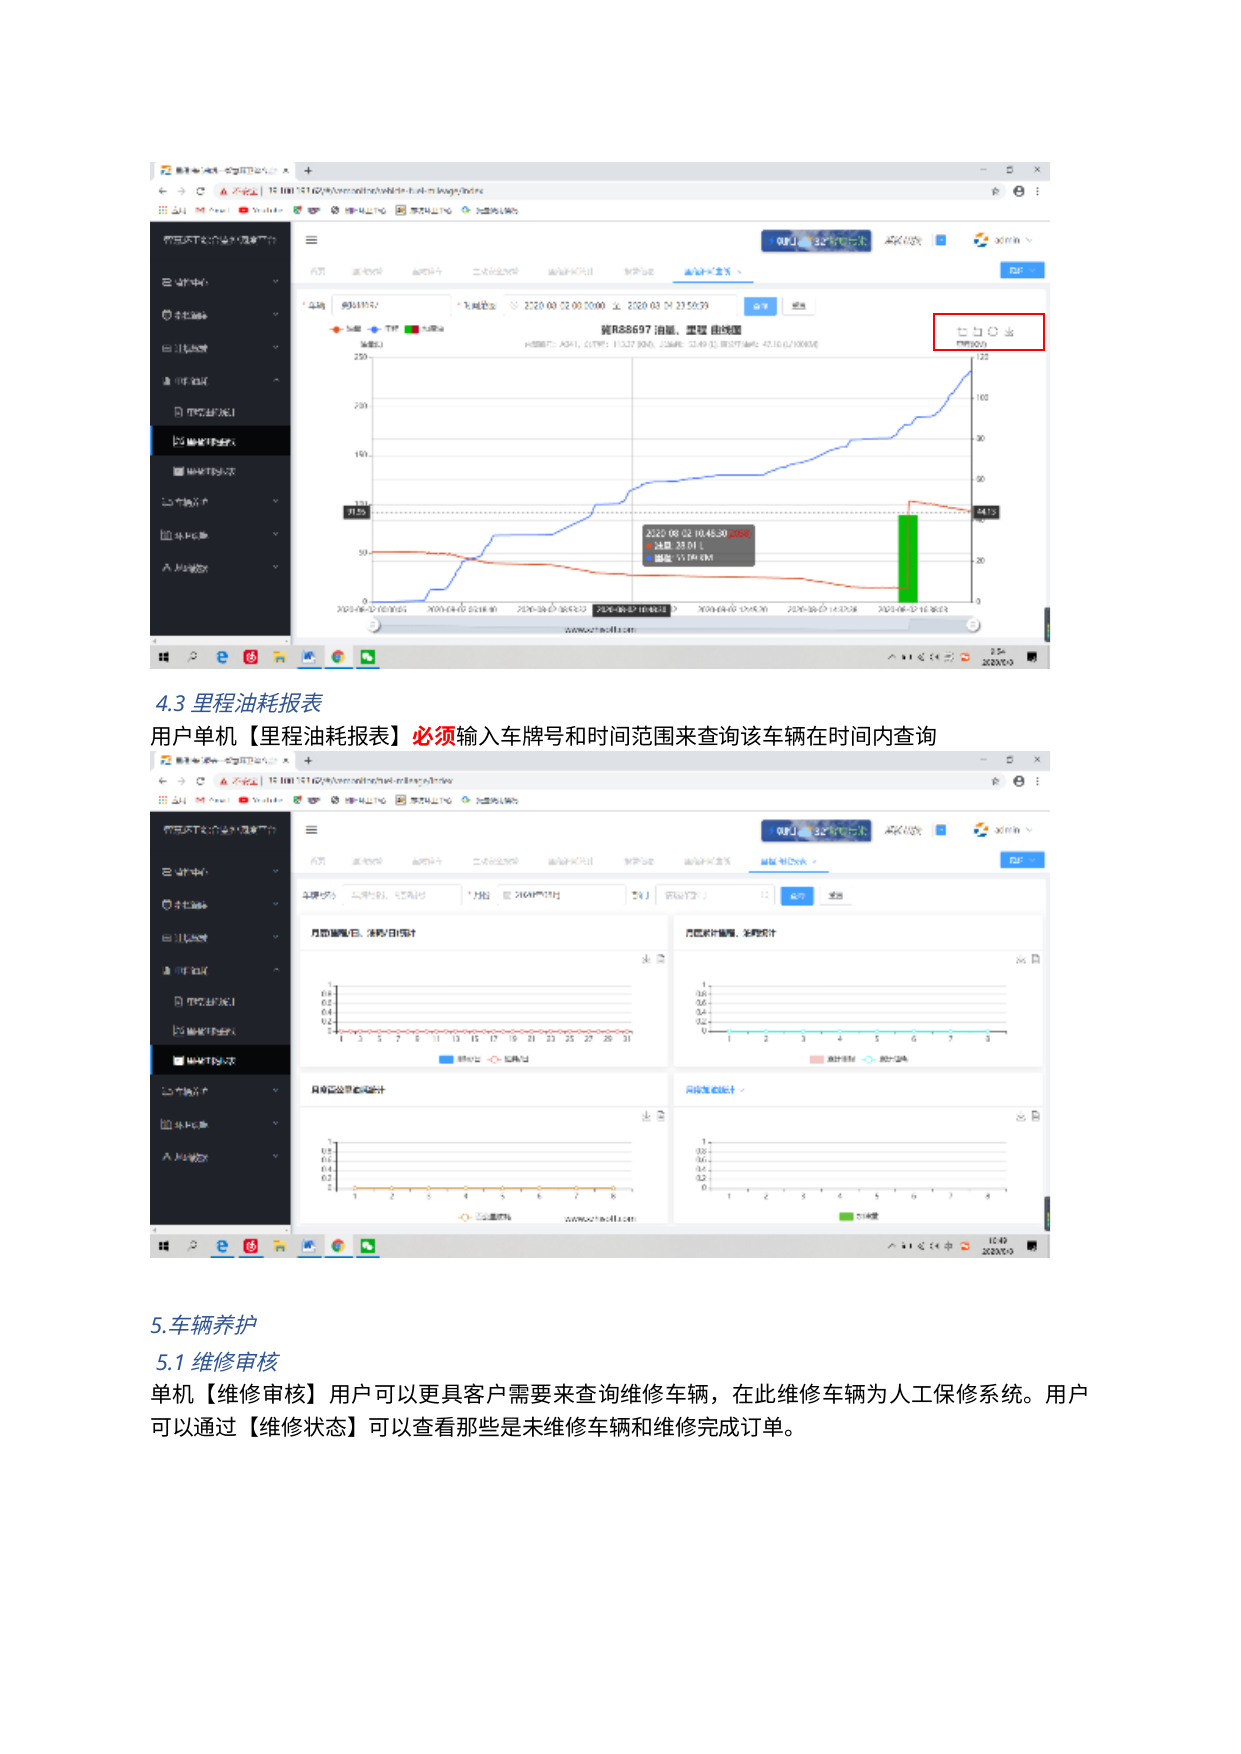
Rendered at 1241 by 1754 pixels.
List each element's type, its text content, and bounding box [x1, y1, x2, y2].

text 单机【维修审核】用户可以更具客户需要来查询维修车辆，在此维修车辆为人工保修系统。用户可以通过【维修状态】可以查看那些是未维修车辆和维修完成订单。 [150, 1377, 1090, 1442]
subtitle 5.1维修审核 [150, 1344, 1090, 1377]
picture [150, 162, 1050, 669]
text 用户单机【里程油耗报表】必须输入车牌号和时间范围来查询该车辆在时间内查询 [150, 719, 1090, 751]
subtitle 5.车辆养护 [150, 1308, 1090, 1340]
subtitle 4.3里程油耗报表 [150, 686, 1090, 719]
picture [150, 751, 1050, 1258]
